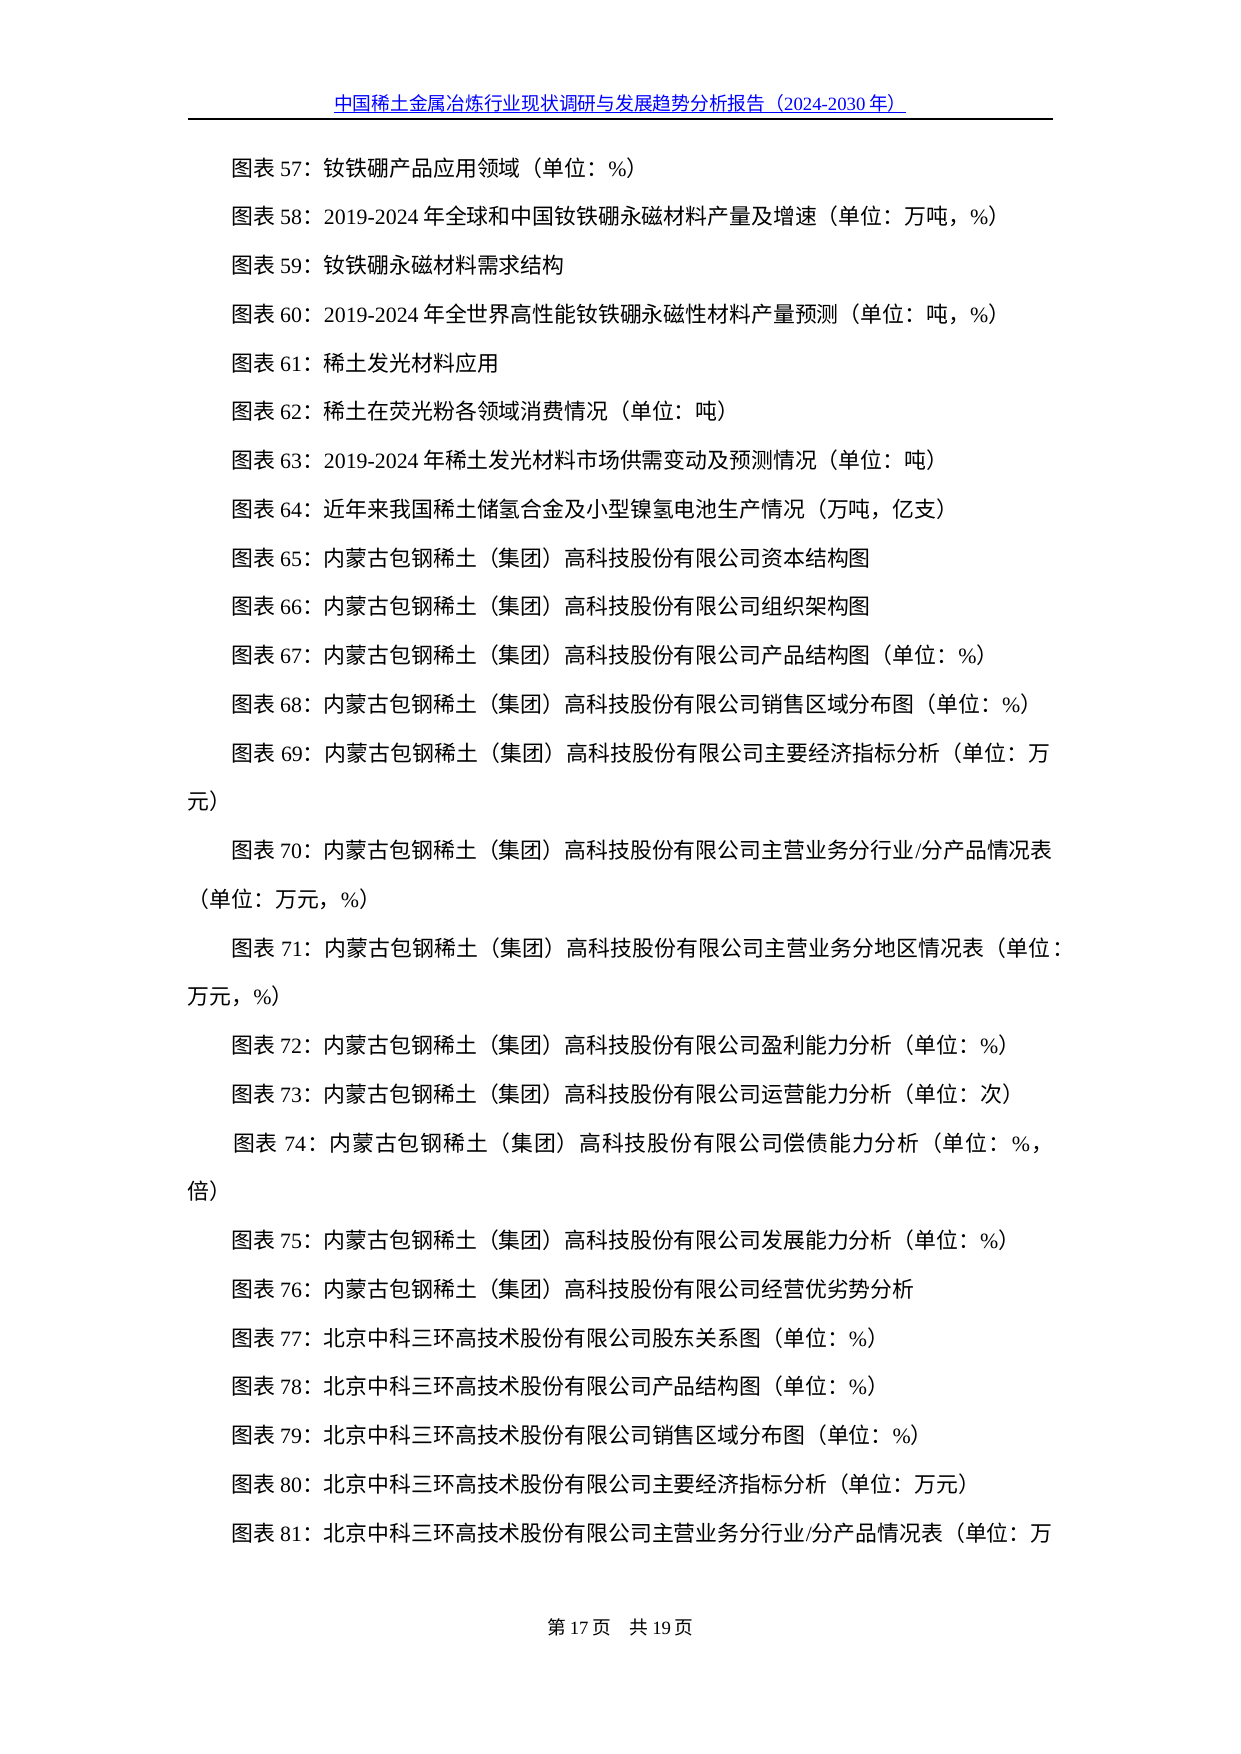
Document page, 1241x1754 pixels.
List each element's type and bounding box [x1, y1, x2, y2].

text [187, 150, 1053, 1548]
